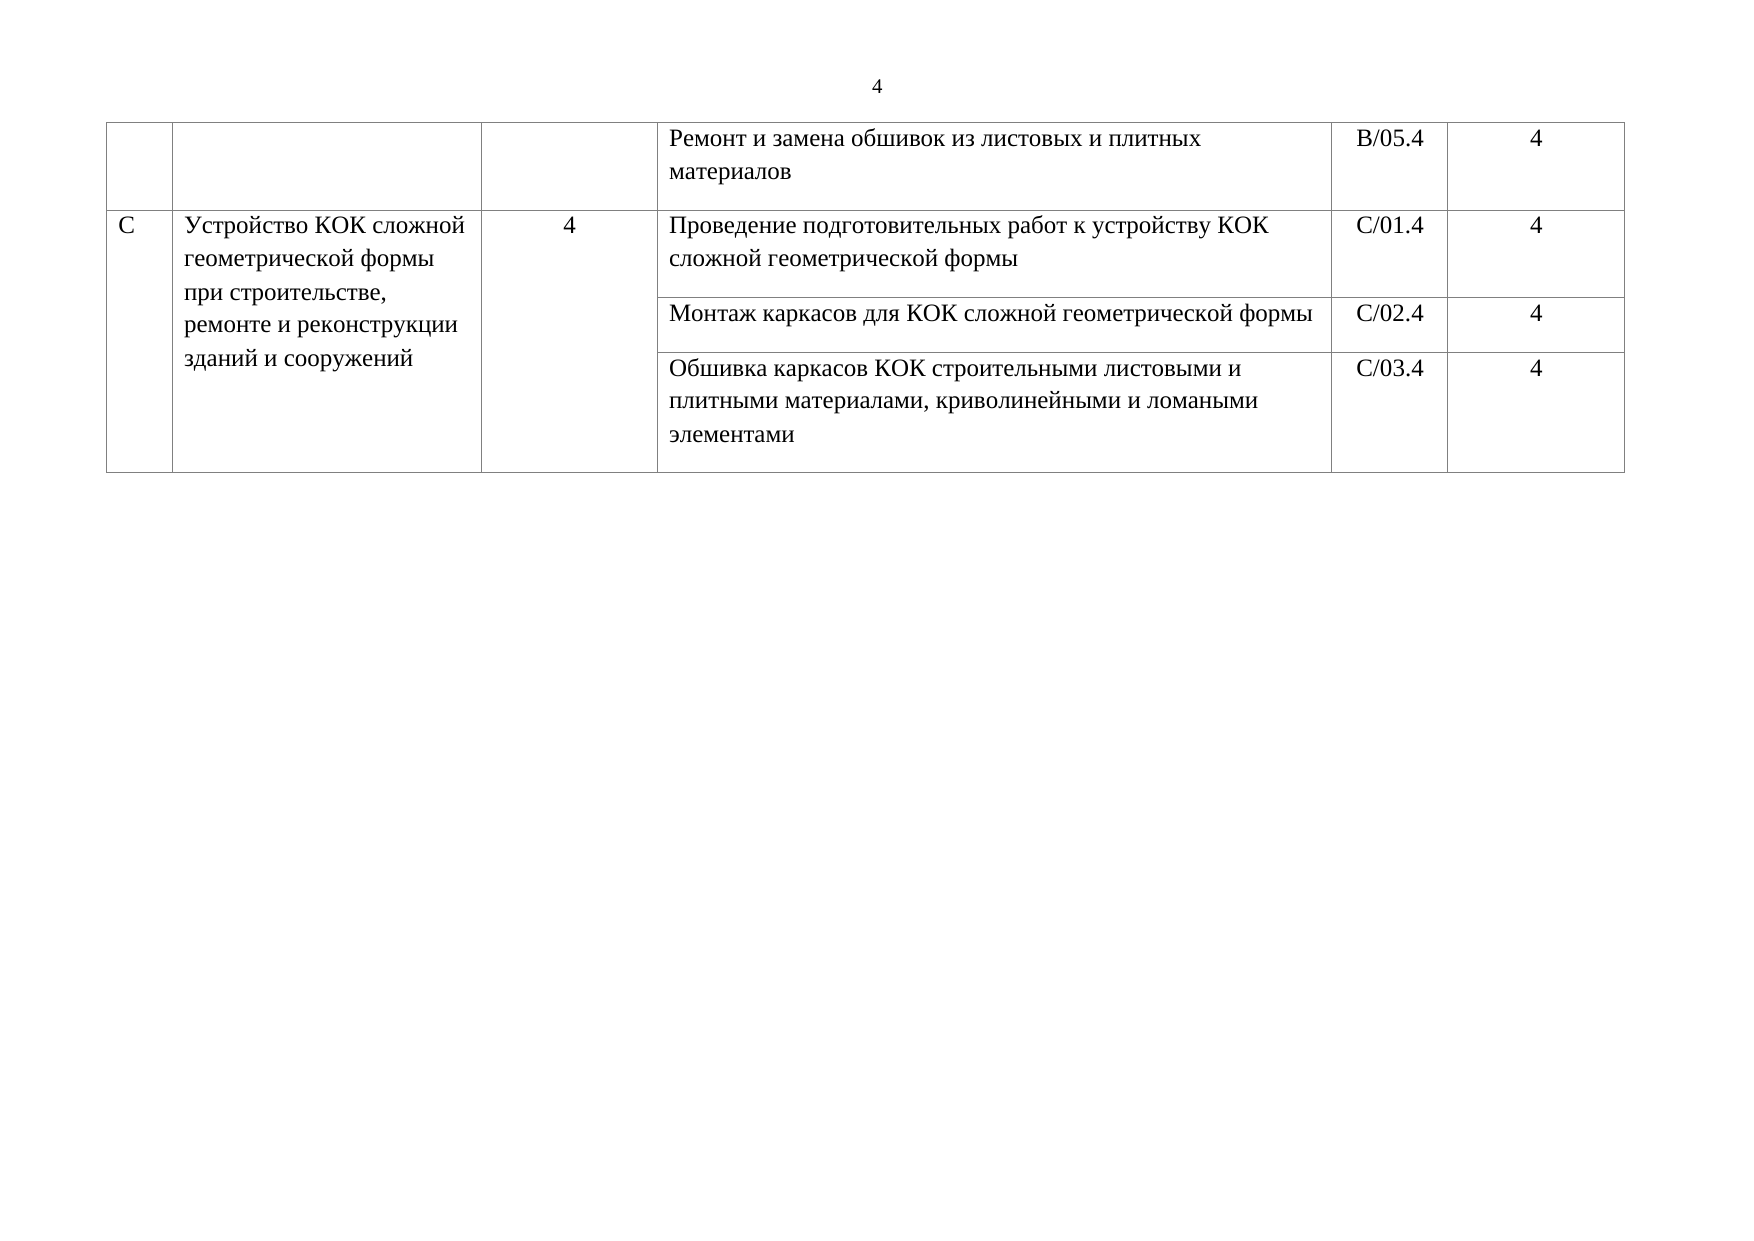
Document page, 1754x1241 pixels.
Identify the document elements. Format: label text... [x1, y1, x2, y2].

table_cell 4 [1448, 123, 1624, 209]
table_cell С/03.4 [1332, 353, 1447, 472]
table_cell С [107, 211, 172, 472]
table_cell 4 [1448, 353, 1624, 472]
table_cell Обшивка каркасов КОК строительными листовыми и плитными материалами, криволинейными и ломаными элементами [658, 353, 1331, 472]
table_cell Монтаж каркасов для КОК сложной геометрической формы [658, 298, 1331, 352]
table_cell С/01.4 [1332, 211, 1447, 297]
table_cell 4 [1448, 211, 1624, 297]
table_cell Проведение подготовительных работ к устройству КОК сложной геометрической формы [658, 211, 1331, 297]
table_cell 4 [482, 211, 657, 472]
table_cell С/02.4 [1332, 298, 1447, 352]
table_cell Устройство КОК сложной геометрической формы при строительстве, ремонте и реконструкции зданий и сооружений [173, 211, 481, 472]
table_cell 4 [1448, 298, 1624, 352]
table_cell B/05.4 [1332, 123, 1447, 209]
table_cell Ремонт и замена обшивок из листовых и плитных материалов [658, 123, 1331, 209]
